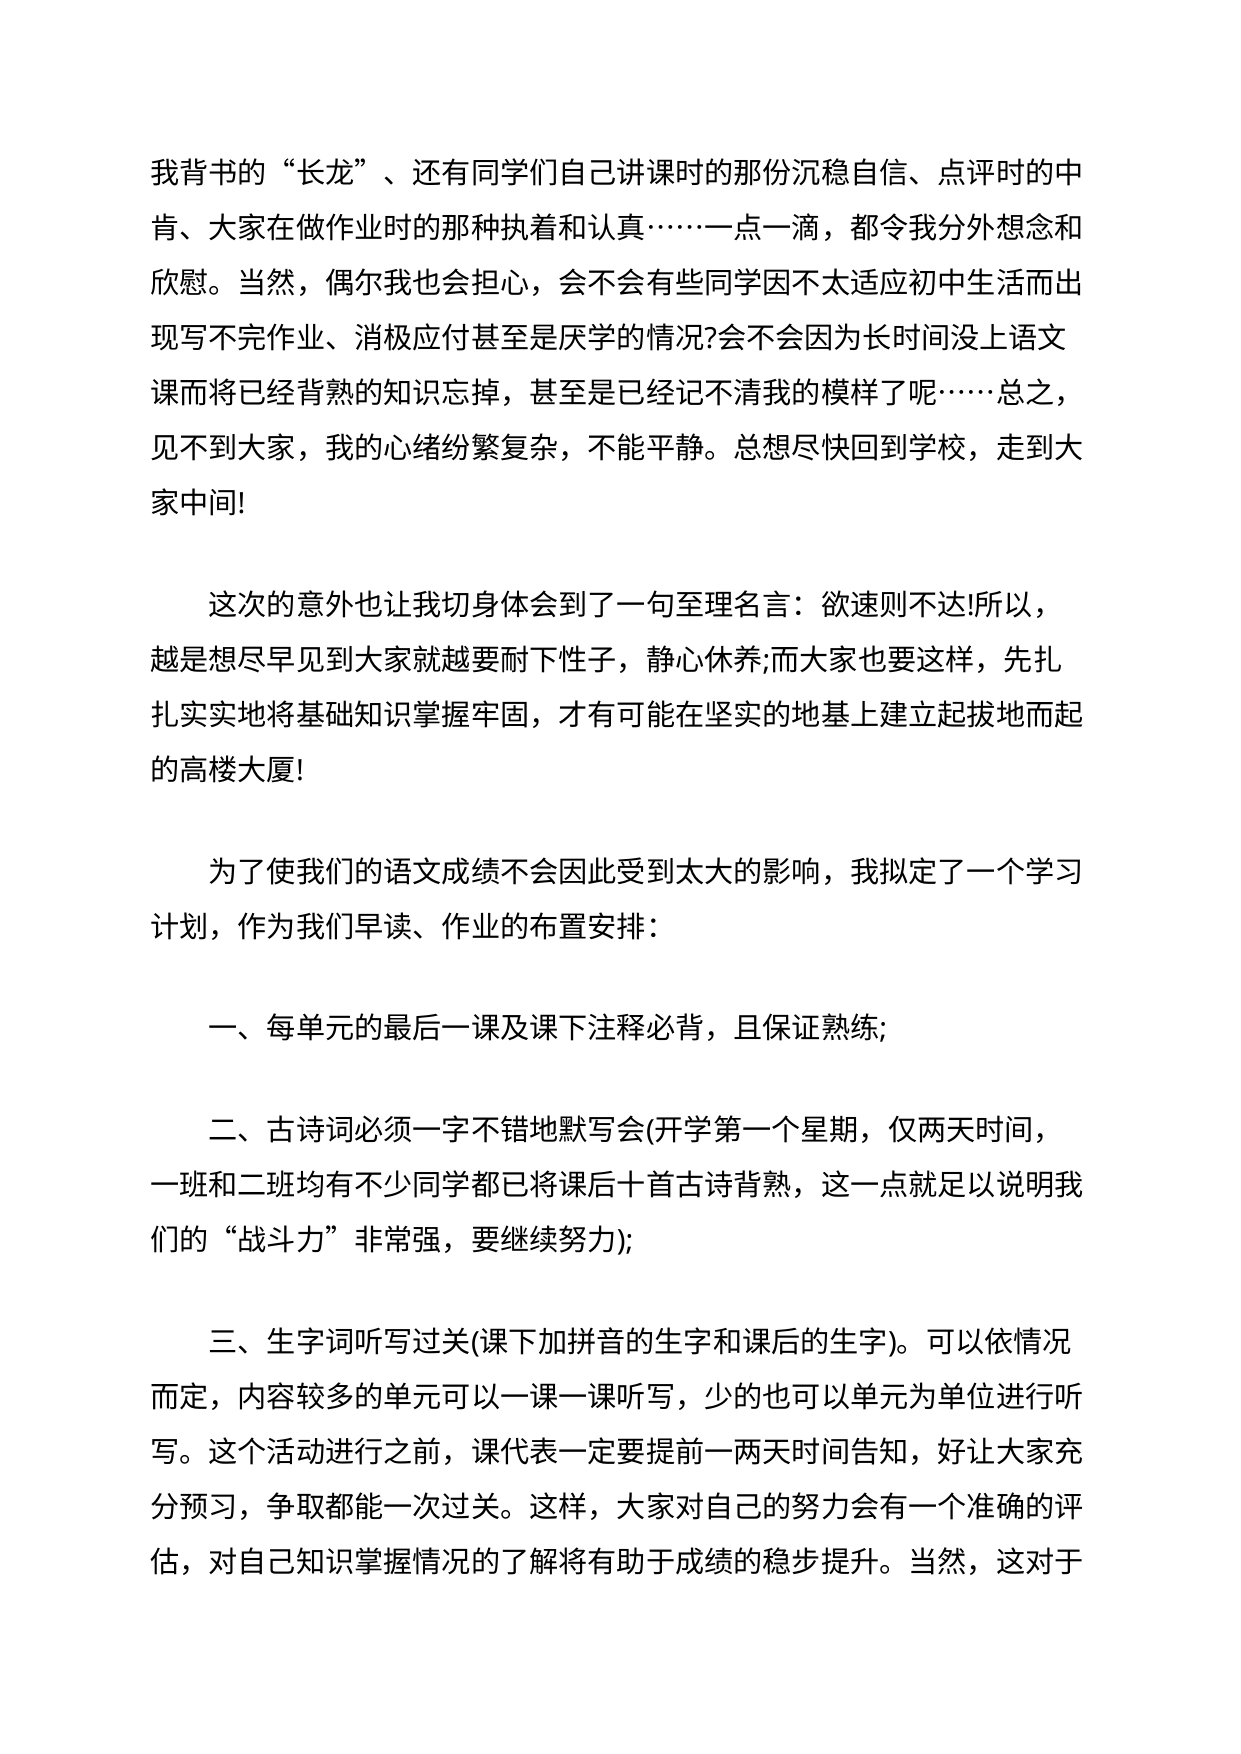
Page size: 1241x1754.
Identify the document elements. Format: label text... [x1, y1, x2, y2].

text 一、每单元的最后一课及课下注释必背，且保证熟练; [150, 1005, 1090, 1047]
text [150, 1319, 1090, 1581]
text 这次的意外也让我切身体会到了一句至理名言：欲速则不达!所以，越是想尽早见到大家就越要耐下性子，静心休养;而大家也要这样，先扎扎实实地将基础知识掌握牢固，才有可能在坚实的地基上建立起拔地而起的高楼大厦! [150, 581, 1090, 789]
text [150, 150, 1090, 522]
text 为了使我们的语文成绩不会因此受到太大的影响，我拟定了一个学习计划，作为我们早读、作业的布置安排： [150, 848, 1090, 946]
text 二、古诗词必须一字不错地默写会(开学第一个星期，仅两天时间，一班和二班均有不少同学都已将课后十首古诗背熟，这一点就足以说明我们的“战斗力”非常强，要继续努力); [150, 1107, 1090, 1259]
